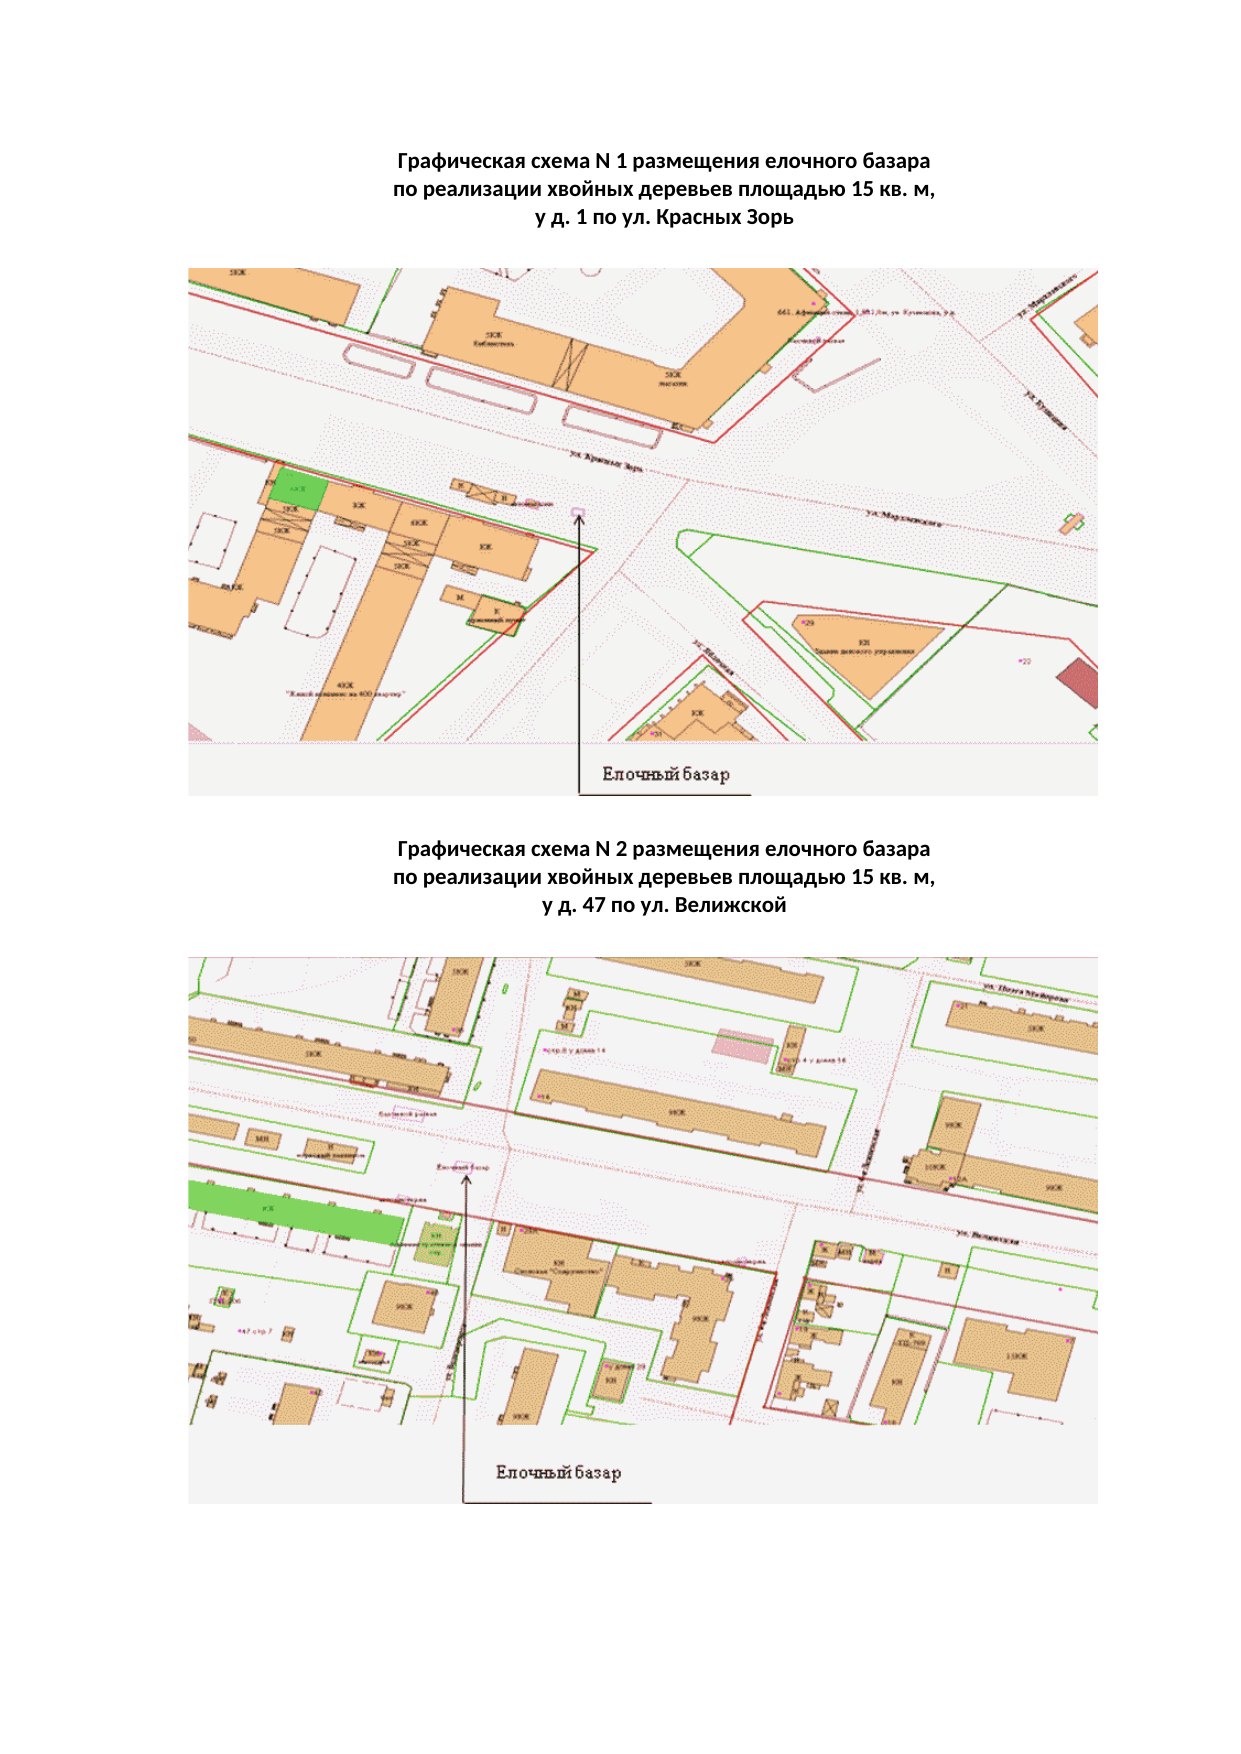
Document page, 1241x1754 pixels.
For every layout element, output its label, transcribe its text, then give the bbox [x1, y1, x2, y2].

picture [188, 957, 1098, 1504]
picture [188, 268, 1098, 796]
title у д. 1 по ул. Красных Зорь [177, 202, 1152, 230]
title у д. 47 по ул. Велижской [177, 891, 1152, 918]
title по реализации хвойных деревьев площадью 15 кв. м, [177, 174, 1152, 202]
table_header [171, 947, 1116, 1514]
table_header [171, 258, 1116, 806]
title Графическая схема N 2 размещения елочного базара [177, 834, 1152, 862]
title по реализации хвойных деревьев площадью 15 кв. м, [177, 862, 1152, 891]
title Графическая схема N 1 размещения елочного базара [177, 146, 1152, 174]
